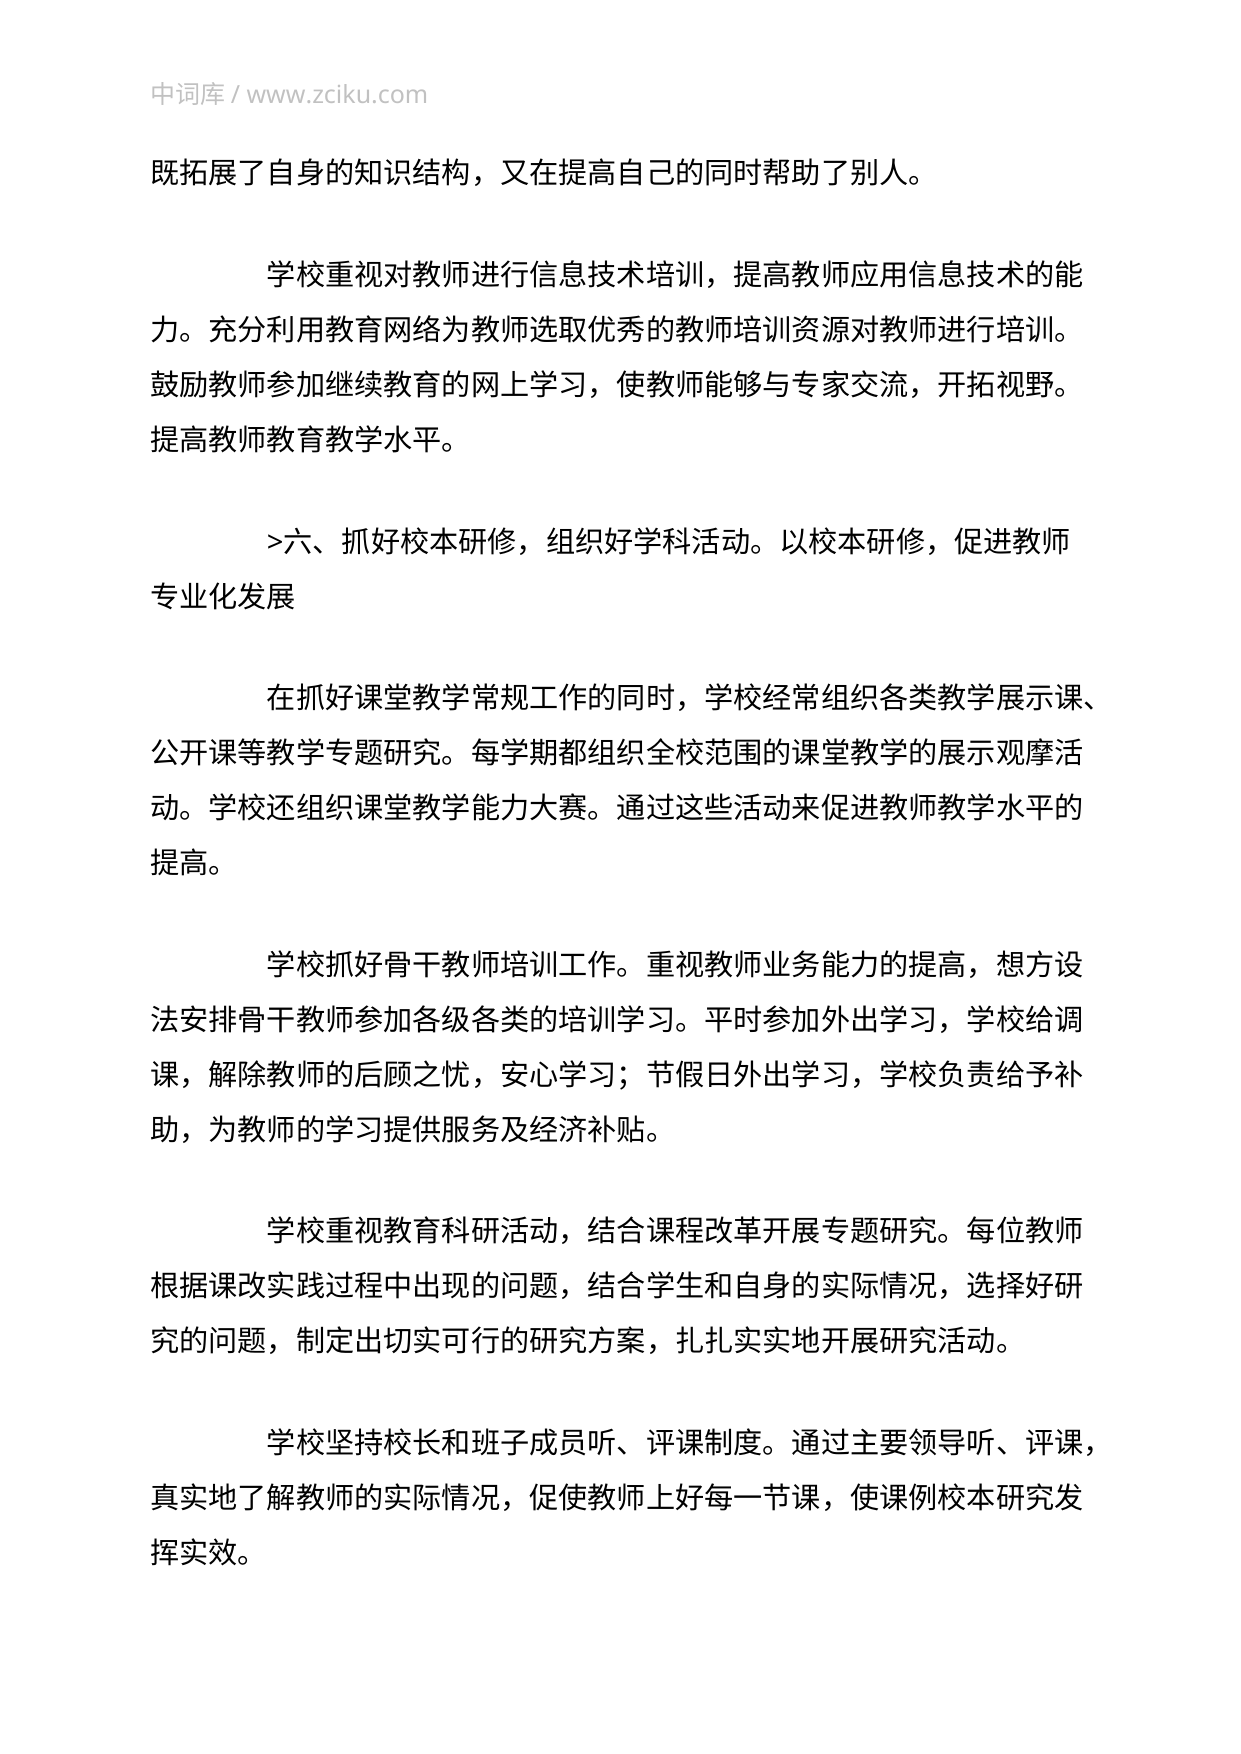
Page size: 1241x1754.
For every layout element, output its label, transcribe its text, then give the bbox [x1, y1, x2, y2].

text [150, 150, 1090, 192]
text 学校坚持校长和班子成员听、评课制度。通过主要领导听、评课，真实地了解教师的实际情况，促使教师上好每一节课，使课例校本研究发挥实效。 [150, 1419, 1090, 1572]
text 学校重视对教师进行信息技术培训，提高教师应用信息技术的能力。充分利用教育网络为教师选取优秀的教师培训资源对教师进行培训。鼓励教师参加继续教育的网上学习，使教师能够与专家交流，开拓视野。提高教师教育教学水平。 [150, 252, 1090, 459]
text 在抓好课堂教学常规工作的同时，学校经常组织各类教学展示课、公开课等教学专题研究。每学期都组织全校范围的课堂教学的展示观摩活动。学校还组织课堂教学能力大赛。通过这些活动来促进教师教学水平的提高。 [150, 675, 1090, 882]
text 学校重视教育科研活动，结合课程改革开展专题研究。每位教师根据课改实践过程中出现的问题，结合学生和自身的实际情况，选择好研究的问题，制定出切实可行的研究方案，扎扎实实地开展研究活动。 [150, 1208, 1090, 1360]
text >六、抓好校本研修，组织好学科活动。以校本研修，促进教师专业化发展 [150, 518, 1090, 616]
text 学校抓好骨干教师培训工作。重视教师业务能力的提高，想方设法安排骨干教师参加各级各类的培训学习。平时参加外出学习，学校给调课，解除教师的后顾之忧，安心学习；节假日外出学习，学校负责给予补助，为教师的学习提供服务及经济补贴。 [150, 941, 1090, 1148]
